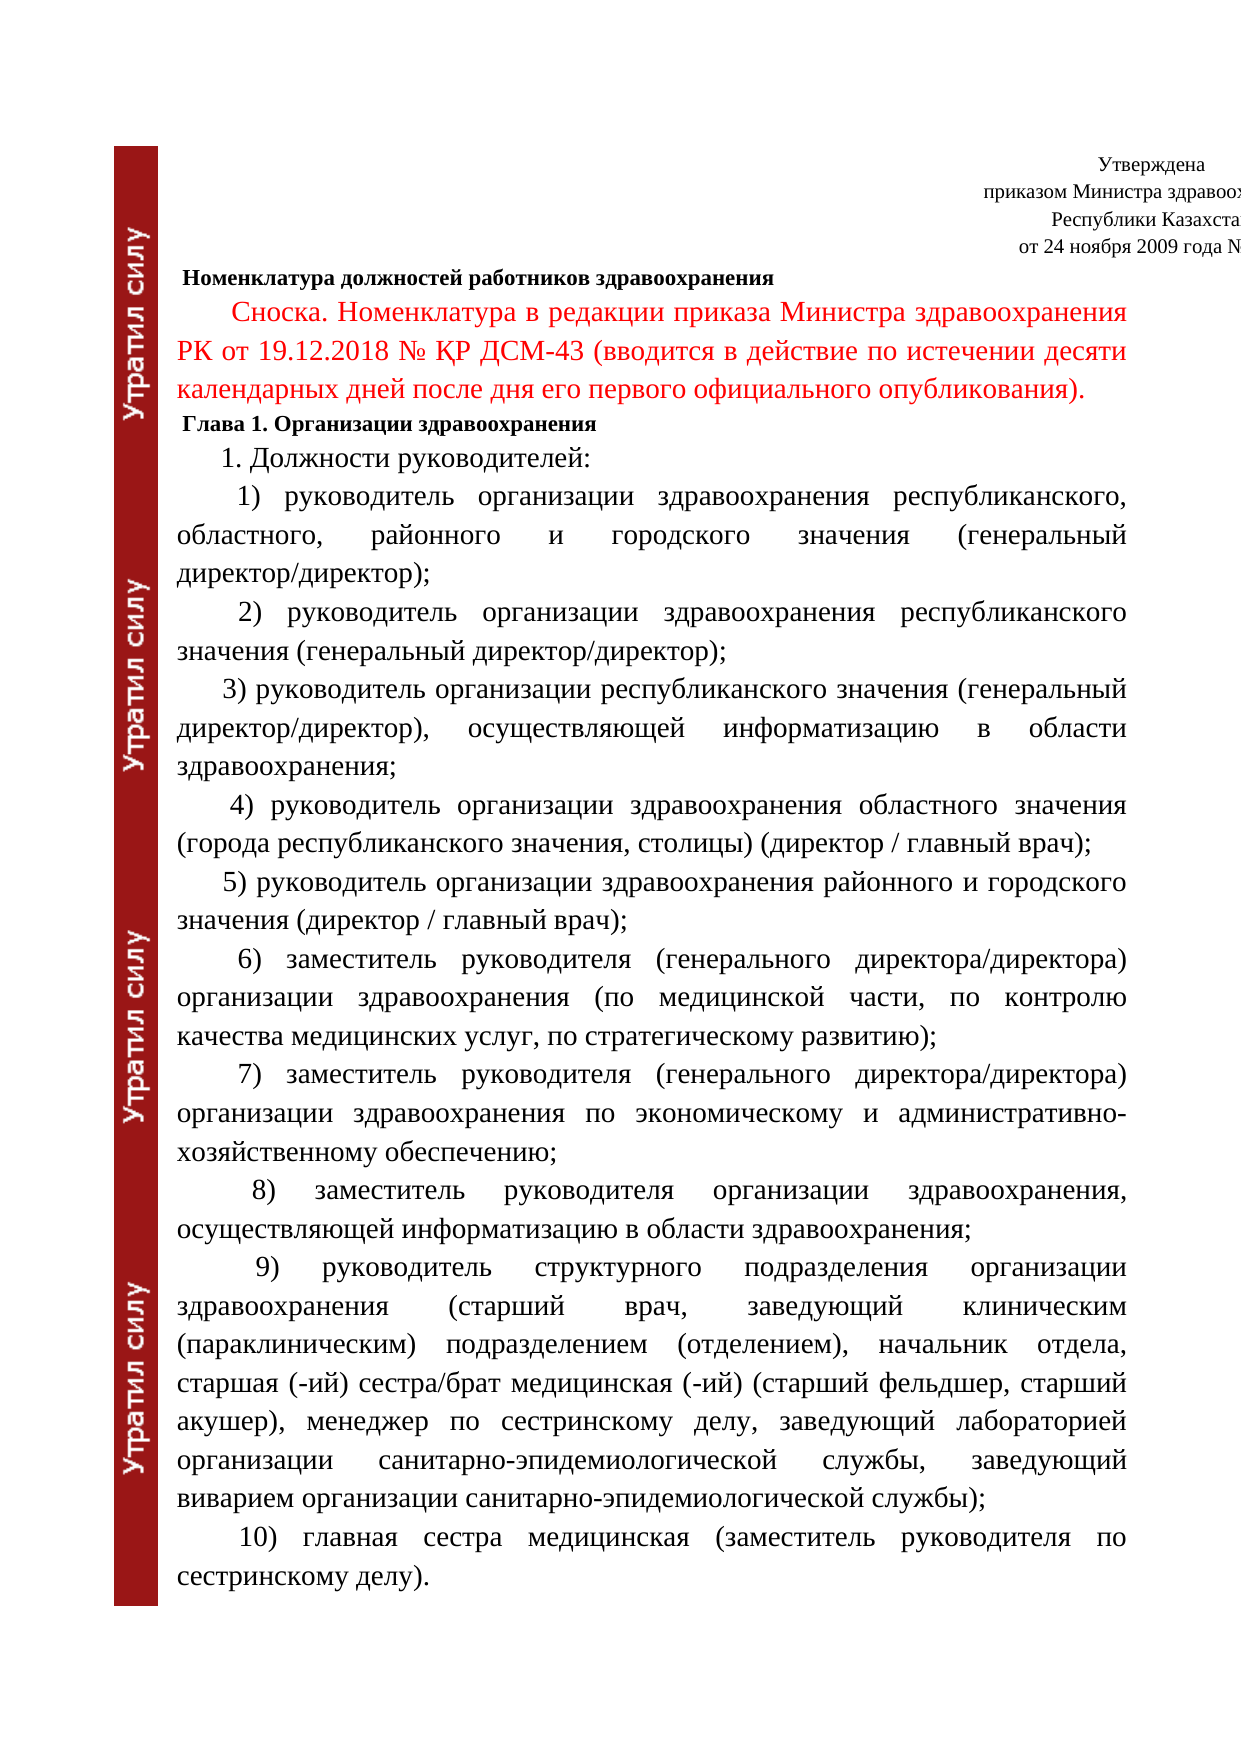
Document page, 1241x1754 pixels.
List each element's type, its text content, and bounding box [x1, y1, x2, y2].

picture [114, 436, 158, 440]
text 1. Должности руководителей: [112, 440, 1128, 473]
picture [114, 936, 158, 941]
picture [114, 589, 158, 594]
picture [114, 1244, 158, 1249]
text 2) руководитель организации здравоохранения республиканского значения (генеральный директор/директор); [112, 594, 1128, 666]
table_header [101, 150, 912, 264]
picture [114, 1052, 158, 1057]
text 6) заместитель руководителя (генерального директора/директора) организации здравоохранения (по медицинской части, по контролю качества медицинских услуг, по стратегическому развитию); [112, 941, 1128, 1052]
table_header Утверждена приказом Министра здравоохранения Республики Казахстан от 24 ноября 2009 года № 775 [912, 150, 1240, 264]
picture [114, 1591, 158, 1606]
text 1) руководитель организации здравоохранения республиканского, областного, районного и городского значения (генеральный директор/директор); [112, 478, 1128, 589]
picture [114, 782, 158, 787]
picture [114, 405, 158, 410]
text 3) руководитель организации республиканского значения (генеральный директор/директор), осуществляющей информатизацию в области здравоохранения; [112, 671, 1128, 782]
text 7) заместитель руководителя (генерального директора/директора) организации здравоохранения по экономическому и административно-хозяйственному обеспечению; [112, 1057, 1128, 1167]
text 9) руководитель структурного подразделения организации здравоохранения (старший врач, заведующий клиническим (параклиническим) подразделением (отделением), начальник отдела, старшая (-ий) сестра/брат медицинская (-ий) (старший фельдшер, старший акушер), менеджер по сестринскому делу, заведующий лабораторией организации санитарно-эпидемиологической службы, заведующий виварием организации санитарно-эпидемиологической службы); [112, 1249, 1128, 1514]
picture [114, 1514, 158, 1519]
text Глава 1. Организации здравоохранения [112, 410, 1128, 436]
picture [114, 666, 158, 671]
text Сноска. Номенклатура в редакции приказа Министра здравоохранения РК от 19.12.2018 № ҚР ДСМ-43 (вводится в действие по истечении десяти календарных дней после дня его первого официального опубликования). [112, 294, 1128, 405]
text Номенклатура должностей работников здравоохранения [112, 264, 1128, 290]
text 10) главная сестра медицинская (заместитель руководителя по сестринскому делу). [112, 1519, 1128, 1591]
text 5) руководитель организации здравоохранения районного и городского значения (директор / главный врач); [112, 864, 1128, 936]
picture [114, 1167, 158, 1172]
picture [114, 859, 158, 864]
text 4) руководитель организации здравоохранения областного значения (города республиканского значения, столицы) (директор / главный врач); [112, 787, 1128, 859]
text 8) заместитель руководителя организации здравоохранения, осуществляющей информатизацию в области здравоохранения; [112, 1172, 1128, 1244]
picture [114, 473, 158, 478]
picture [114, 146, 158, 150]
picture [114, 290, 158, 294]
